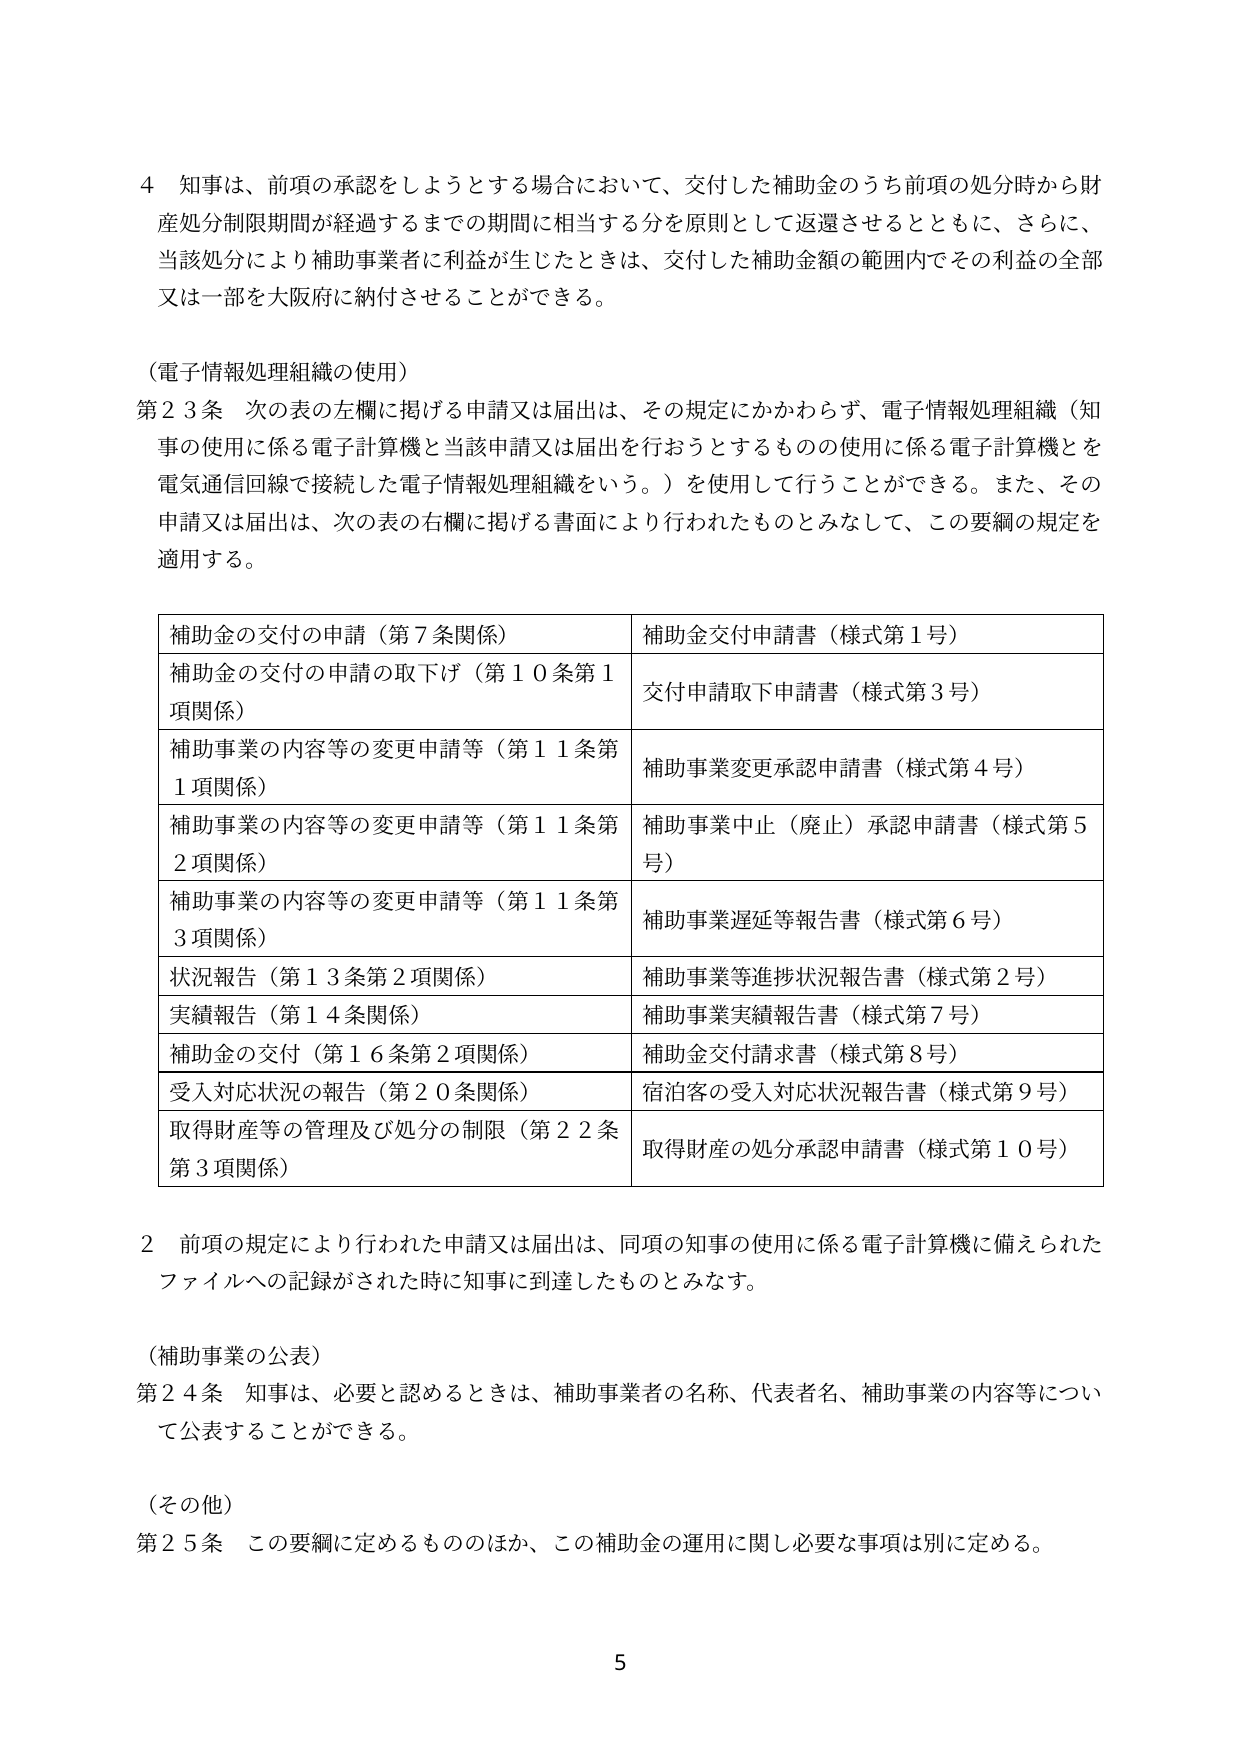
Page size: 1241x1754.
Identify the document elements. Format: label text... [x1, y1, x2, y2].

table_cell 補助事業変更承認申請書（様式第４号） [632, 730, 1103, 804]
table_cell 補助事業等進捗状況報告書（様式第２号） [632, 957, 1103, 994]
text ２ 前項の規定により行われた申請又は届出は、同項の知事の使用に係る電子計算機に備えられたファイルへの記録がされた時に知事に到達したものとみなす。 [136, 1224, 1104, 1299]
text （補助事業の公表） [136, 1336, 1104, 1374]
table_header 補助金交付申請書（様式第１号） [632, 615, 1103, 653]
table_cell 取得財産等の管理及び処分の制限（第２２条第３項関係） [159, 1111, 631, 1186]
table_cell 取得財産の処分承認申請書（様式第１０号） [632, 1111, 1103, 1186]
text 第２５条 この要綱に定めるもののほか、この補助金の運用に関し必要な事項は別に定める。 [136, 1523, 1104, 1561]
table_cell 受入対応状況の報告（第２０条関係） [159, 1073, 631, 1110]
table_cell 実績報告（第１４条関係） [159, 996, 631, 1033]
table_cell 補助金の交付の申請の取下げ（第１０条第１項関係） [159, 654, 631, 728]
table_header 補助金の交付の申請（第７条関係） [159, 615, 631, 653]
text 第２４条 知事は、必要と認めるときは、補助事業者の名称、代表者名、補助事業の内容等について公表することができる。 [136, 1374, 1104, 1448]
table_cell 状況報告（第１３条第２項関係） [159, 957, 631, 994]
text ４ 知事は、前項の承認をしようとする場合において、交付した補助金のうち前項の処分時から財産処分制限期間が経過するまでの期間に相当する分を原則として返還させるとともに、さらに、当該処分により補助事業者に利益が生じたときは、交付した補助金額の範囲内でその利益の全部又は一部を大阪府に納付させることができる。 [136, 166, 1104, 315]
table_cell 補助金交付請求書（様式第８号） [632, 1034, 1103, 1071]
table_cell 補助事業遅延等報告書（様式第６号） [632, 881, 1103, 956]
text 第２３条 次の表の左欄に掲げる申請又は届出は、その規定にかかわらず、電子情報処理組織（知事の使用に係る電子計算機と当該申請又は届出を行おうとするものの使用に係る電子計算機とを電気通信回線で接続した電子情報処理組織をいう。）を使用して行うことができる。また、その申請又は届出は、次の表の右欄に掲げる書面により行われたものとみなして、この要綱の規定を適用する。 [136, 390, 1104, 577]
table_cell 補助事業中止（廃止）承認申請書（様式第５号） [632, 805, 1103, 880]
table_cell 補助金の交付（第１６条第２項関係） [159, 1034, 631, 1071]
text （電子情報処理組織の使用） [136, 352, 1104, 390]
table_cell 補助事業の内容等の変更申請等（第１１条第２項関係） [159, 805, 631, 880]
table_cell 交付申請取下申請書（様式第３号） [632, 654, 1103, 728]
table_cell 補助事業実績報告書（様式第７号） [632, 996, 1103, 1033]
table_cell 補助事業の内容等の変更申請等（第１１条第３項関係） [159, 881, 631, 956]
text （その他） [136, 1486, 1104, 1523]
table_cell 補助事業の内容等の変更申請等（第１１条第１項関係） [159, 730, 631, 804]
table_cell 宿泊客の受入対応状況報告書（様式第９号） [632, 1073, 1103, 1110]
